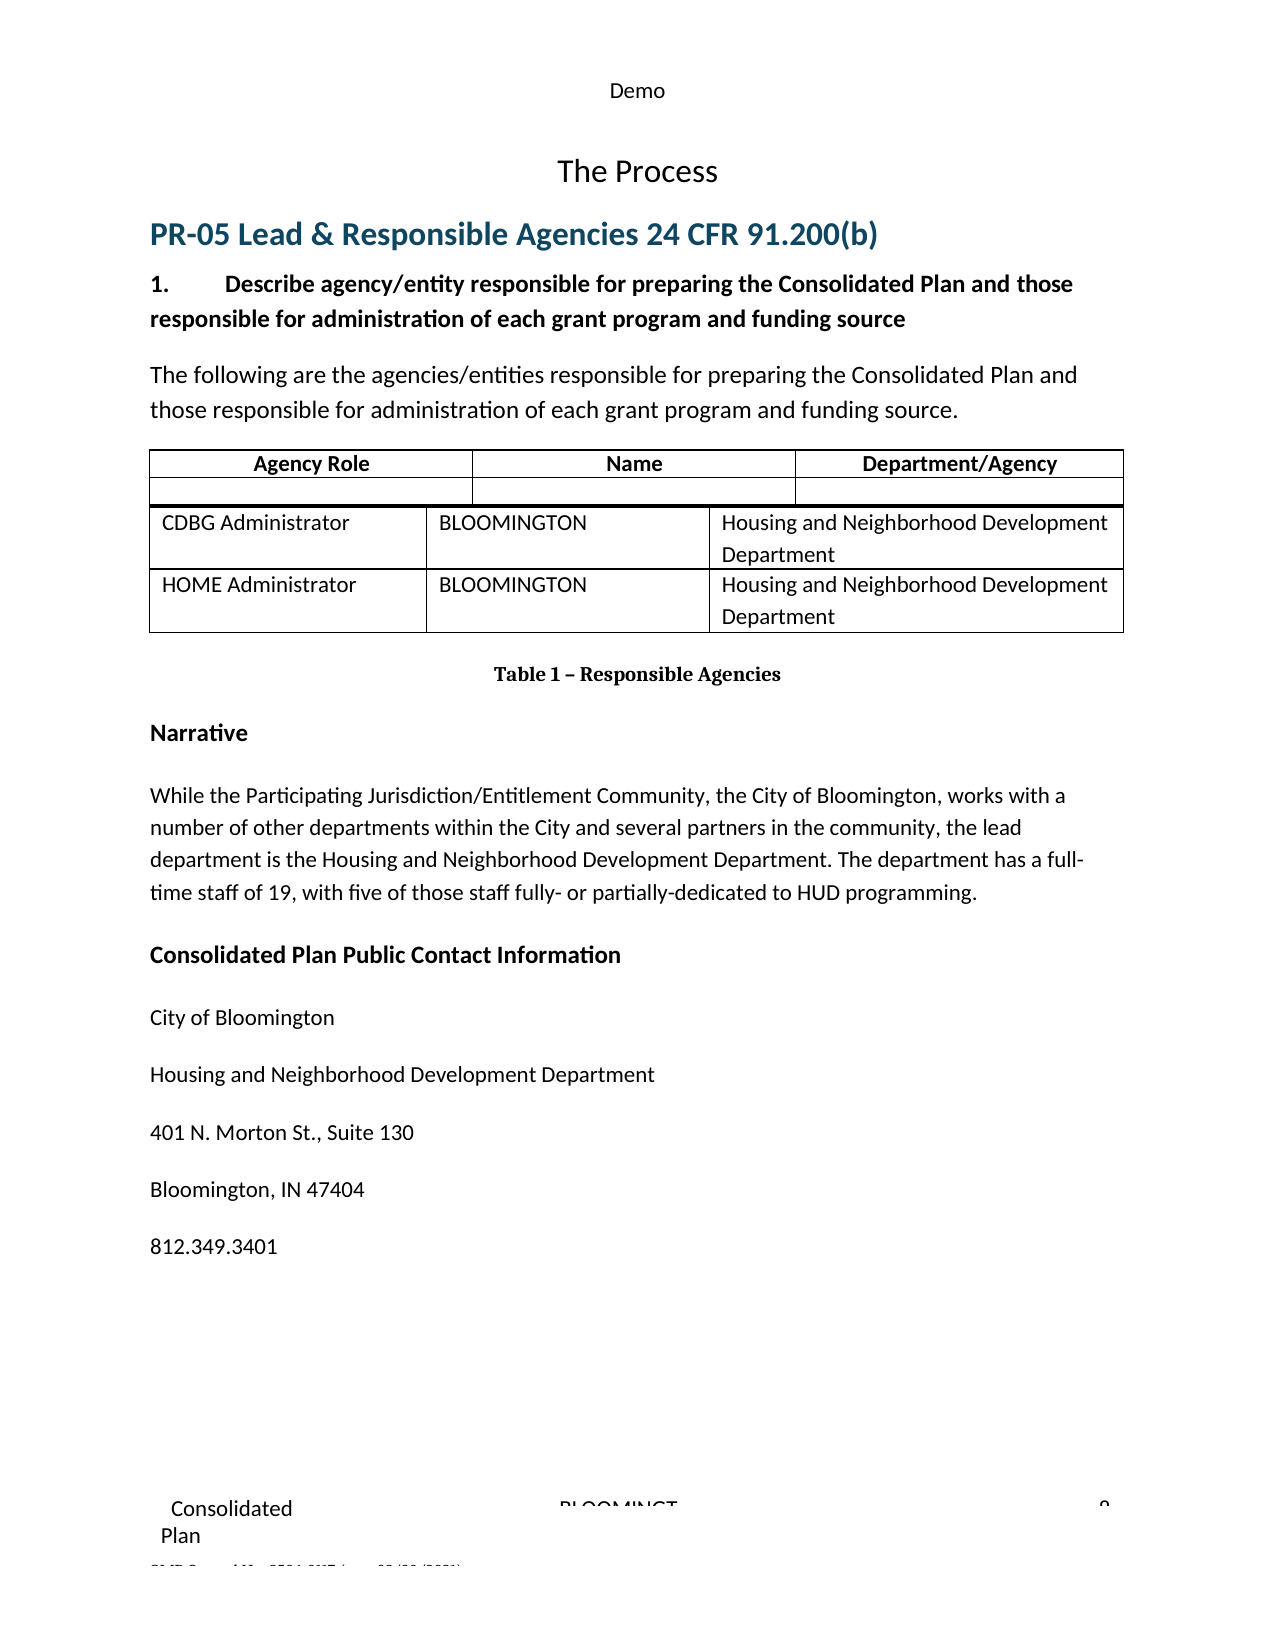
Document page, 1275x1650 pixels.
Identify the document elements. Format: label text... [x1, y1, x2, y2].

table_cell [473, 478, 795, 503]
text Table 1 – Responsible Agencies [183, 662, 1092, 686]
table_header Name [473, 451, 795, 477]
subtitle The following are the agencies/entities responsible for preparing the Consolidated Plan and those responsible for administration of each grant program and funding source. [150, 359, 1081, 424]
text 812.349.3401 [150, 1232, 1183, 1260]
subtitle Consolidated Plan Public Contact Information [150, 939, 1183, 969]
text PR-05 Lead & Responsible Agencies 24 CFR 91.200(b) [150, 213, 1183, 254]
text While the Participating Jurisdiction/Entitlement Community, the City of Bloomington, works with a number of other departments within the City and several partners in the community, the lead department is the Housing and Neighborhood Development Department. The department has a full- time staff of 19, with five of those staff fully- or partially-dedicated to HUD programming. [150, 781, 1087, 906]
table_cell [796, 478, 1123, 503]
table_cell BLOOMINGTON [427, 508, 709, 568]
table_header Department/Agency [796, 451, 1123, 477]
subtitle The Process [183, 149, 1092, 190]
subtitle 1. Describe agency/entity responsible for preparing the Consolidated Plan and those responsible for administration of each grant program and funding source [150, 268, 1075, 333]
table_cell [150, 478, 472, 503]
table_cell HOME Administrator [150, 570, 426, 632]
table_cell CDBG Administrator [150, 508, 426, 568]
table_header Agency Role [150, 451, 472, 477]
text City of Bloomington [150, 1003, 1183, 1031]
table_cell Housing and Neighborhood Development Department [710, 570, 1123, 632]
table_cell Housing and Neighborhood Development Department [710, 508, 1123, 568]
text Housing and Neighborhood Development Department 401 N. Morton St., Suite 130 [150, 1061, 658, 1146]
subtitle Narrative [150, 717, 1183, 747]
text Bloomington, IN 47404 [150, 1175, 1183, 1203]
table_cell BLOOMINGTON [427, 570, 709, 632]
